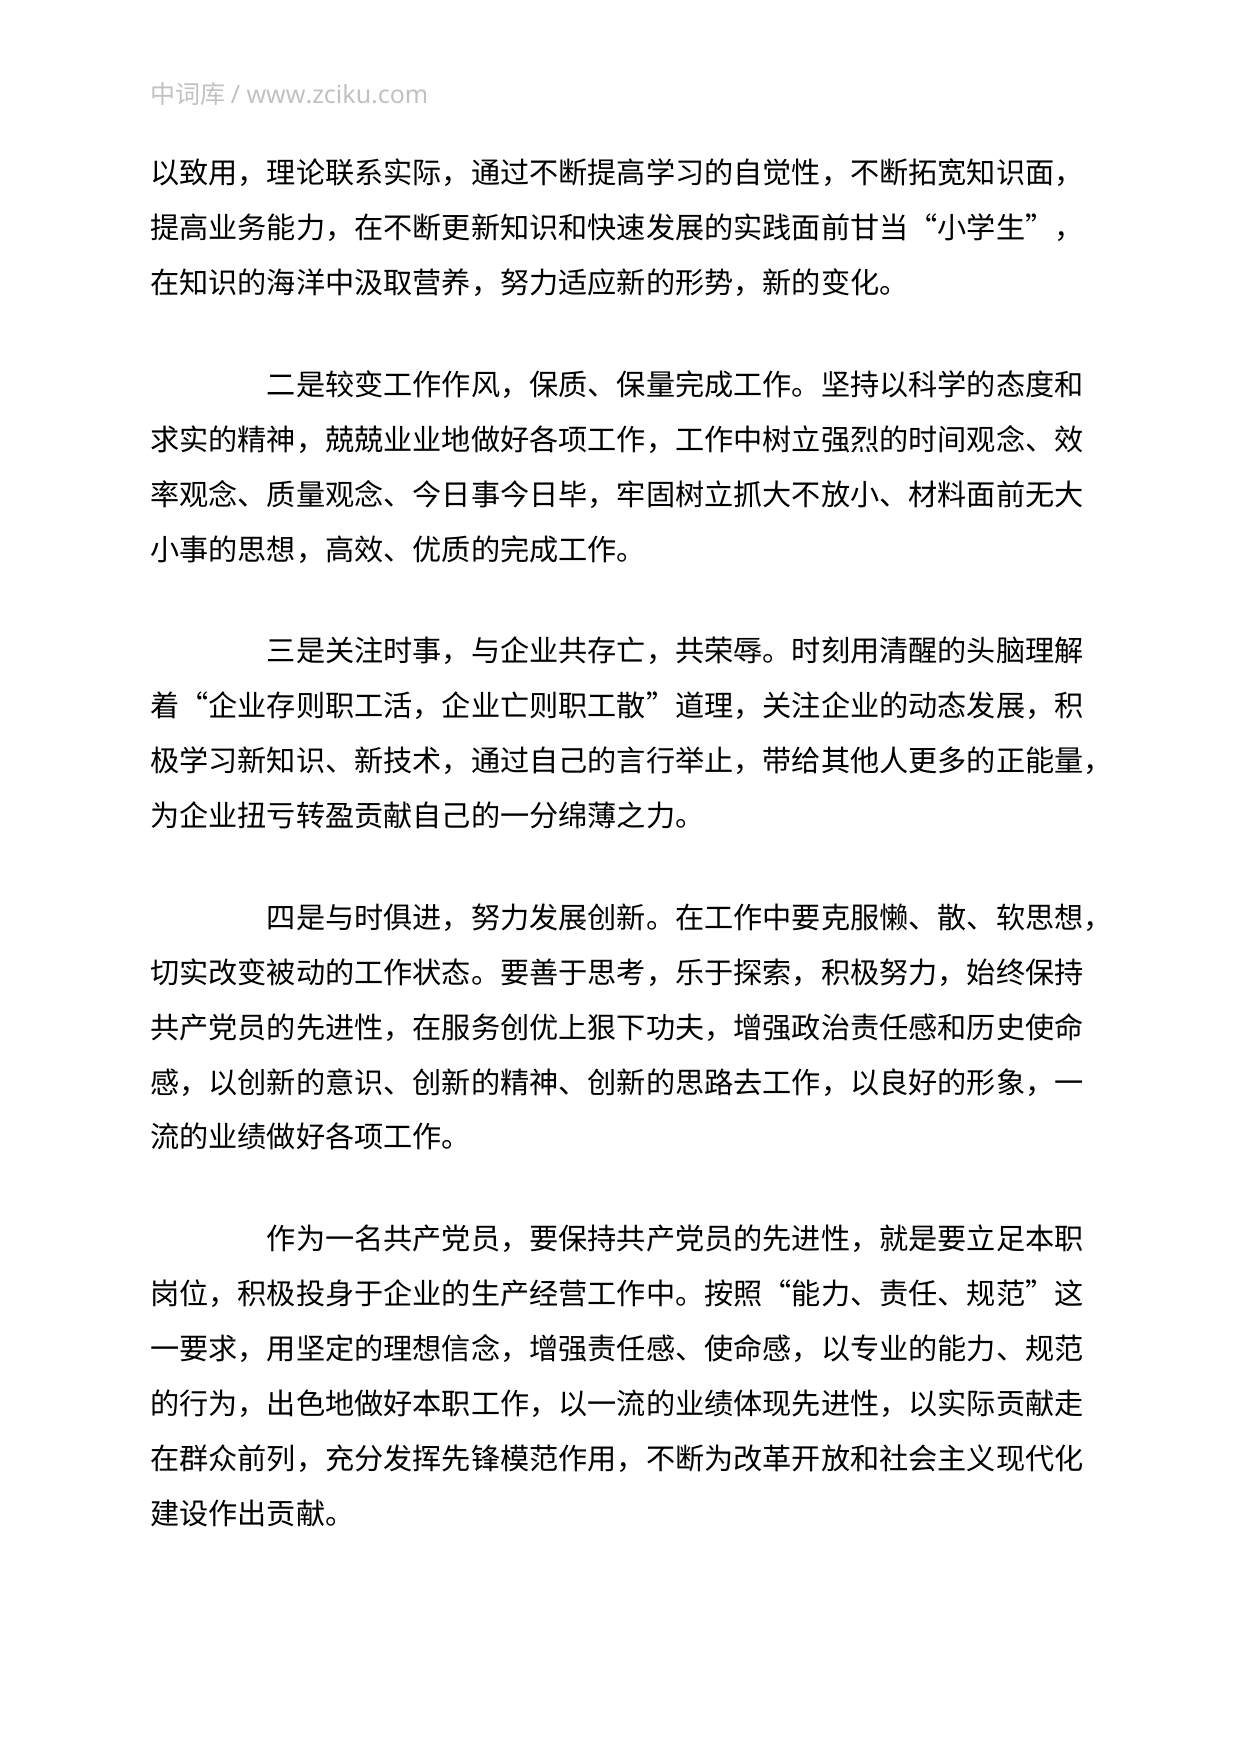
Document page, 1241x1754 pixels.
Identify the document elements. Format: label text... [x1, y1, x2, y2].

text 二是较变工作作风，保质、保量完成工作。坚持以科学的态度和求实的精神，兢兢业业地做好各项工作，工作中树立强烈的时间观念、效率观念、质量观念、今日事今日毕，牢固树立抓大不放小、材料面前无大小事的思想，高效、优质的完成工作。 [150, 362, 1090, 568]
text 四是与时俱进，努力发展创新。在工作中要克服懒、散、软思想，切实改变被动的工作状态。要善于思考，乐于探索，积极努力，始终保持共产党员的先进性，在服务创优上狠下功夫，增强政治责任感和历史使命感，以创新的意识、创新的精神、创新的思路去工作，以良好的形象，一流的业绩做好各项工作。 [150, 894, 1090, 1156]
text 作为一名共产党员，要保持共产党员的先进性，就是要立足本职岗位，积极投身于企业的生产经营工作中。按照“能力、责任、规范”这一要求，用坚定的理想信念，增强责任感、使命感，以专业的能力、规范的行为，出色地做好本职工作，以一流的业绩体现先进性，以实际贡献走在群众前列，充分发挥先锋模范作用，不断为改革开放和社会主义现代化建设作出贡献。 [150, 1216, 1090, 1533]
text 三是关注时事，与企业共存亡，共荣辱。时刻用清醒的头脑理解着“企业存则职工活，企业亡则职工散”道理，关注企业的动态发展，积极学习新知识、新技术，通过自己的言行举止，带给其他人更多的正能量，为企业扭亏转盈贡献自己的一分绵薄之力。 [150, 628, 1090, 835]
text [150, 150, 1090, 302]
